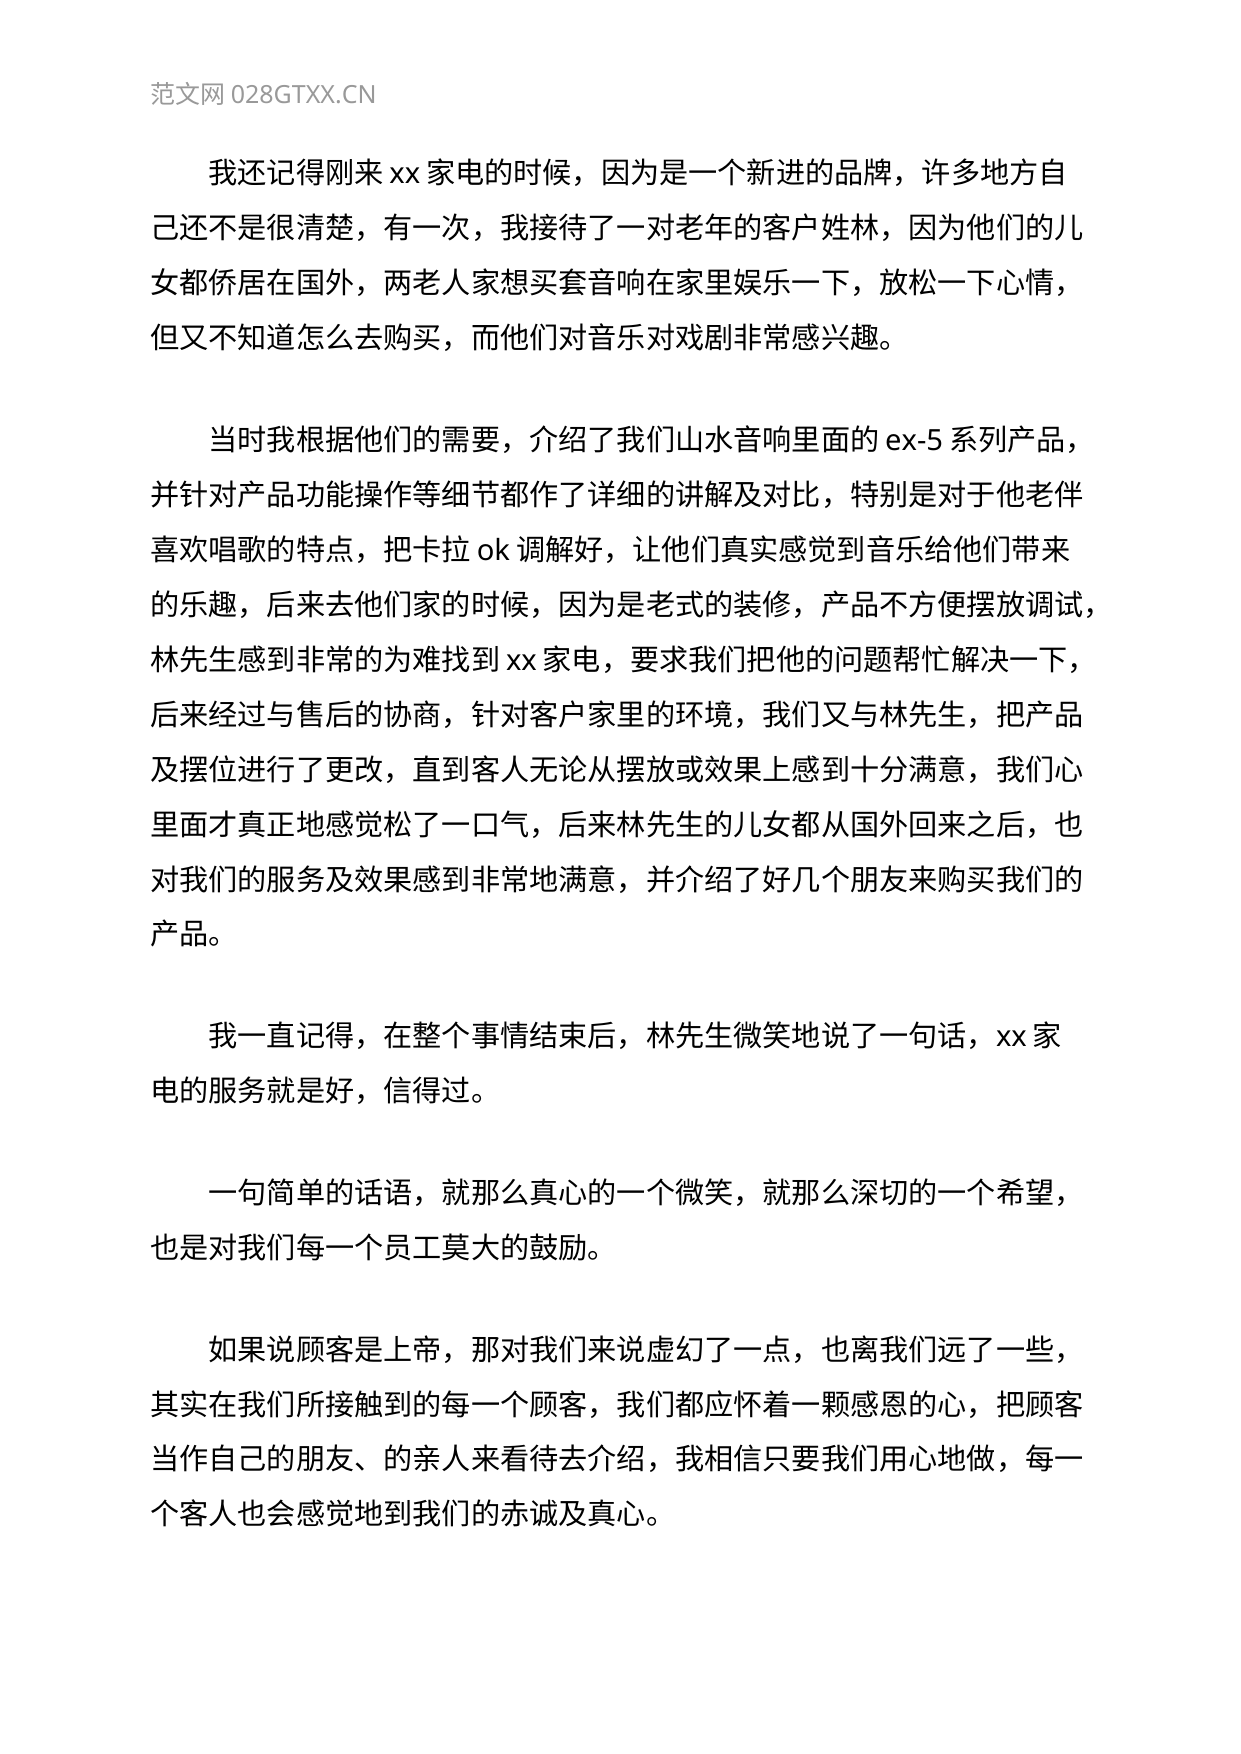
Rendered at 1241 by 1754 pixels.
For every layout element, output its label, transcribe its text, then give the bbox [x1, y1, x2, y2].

text 如果说顾客是上帝，那对我们来说虚幻了一点，也离我们远了一些，其实在我们所接触到的每一个顾客，我们都应怀着一颗感恩的心，把顾客当作自己的朋友、的亲人来看待去介绍，我相信只要我们用心地做，每一个客人也会感觉地到我们的赤诚及真心。 [150, 1326, 1090, 1533]
text 当时我根据他们的需要，介绍了我们山水音响里面的ex-5系列产品，并针对产品功能操作等细节都作了详细的讲解及对比，特别是对于他老伴喜欢唱歌的特点，把卡拉ok调解好，让他们真实感觉到音乐给他们带来的乐趣，后来去他们家的时候，因为是老式的装修，产品不方便摆放调试，林先生感到非常的为难找到xx家电，要求我们把他的问题帮忙解决一下，后来经过与售后的协商，针对客户家里的环境，我们又与林先生，把产品及摆位进行了更改，直到客人无论从摆放或效果上感到十分满意，我们心里面才真正地感觉松了一口气，后来林先生的儿女都从国外回来之后，也对我们的服务及效果感到非常地满意，并介绍了好几个朋友来购买我们的产品。 [150, 417, 1090, 953]
text 一句简单的话语，就那么真心的一个微笑，就那么深切的一个希望，也是对我们每一个员工莫大的鼓励。 [150, 1169, 1090, 1267]
text 我一直记得，在整个事情结束后，林先生微笑地说了一句话，xx家电的服务就是好，信得过。 [150, 1013, 1090, 1110]
text 我还记得刚来xx家电的时候，因为是一个新进的品牌，许多地方自己还不是很清楚，有一次，我接待了一对老年的客户姓林，因为他们的儿女都侨居在国外，两老人家想买套音响在家里娱乐一下，放松一下心情，但又不知道怎么去购买，而他们对音乐对戏剧非常感兴趣。 [150, 150, 1090, 357]
